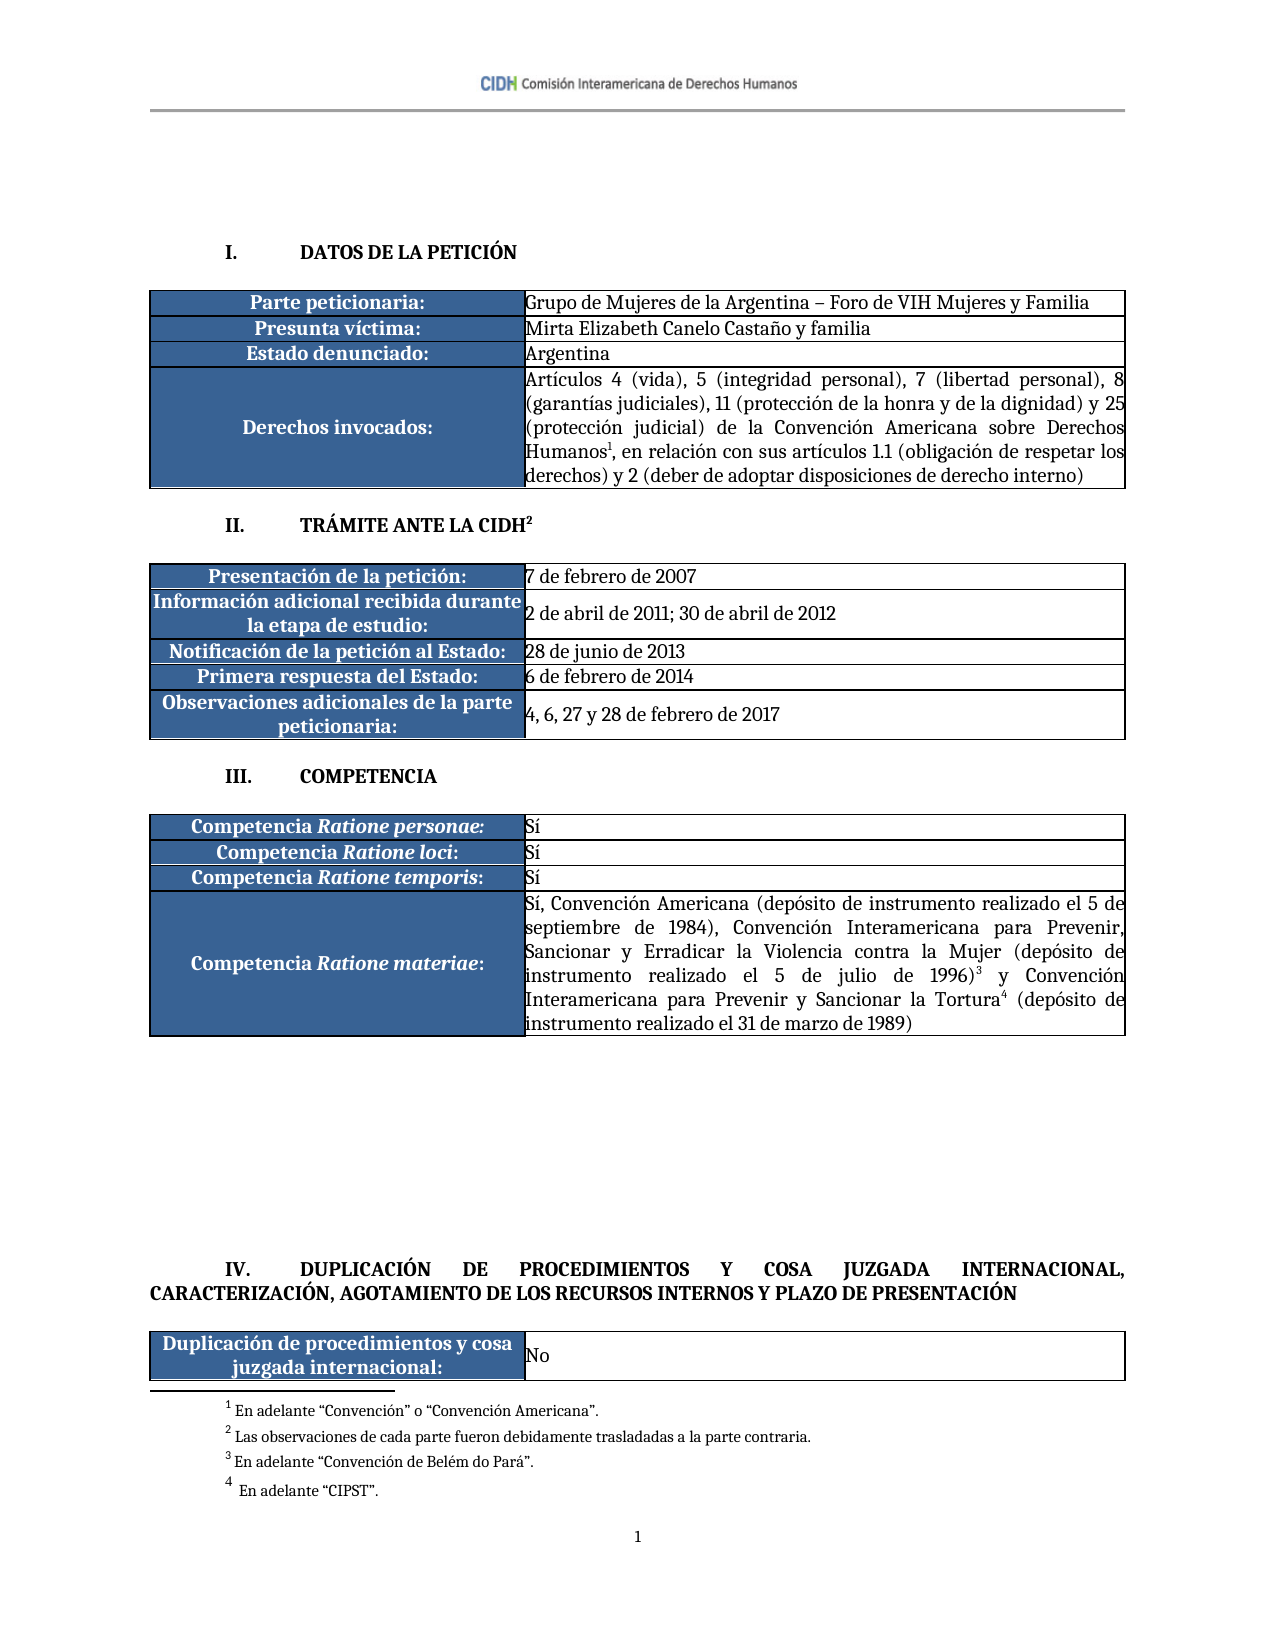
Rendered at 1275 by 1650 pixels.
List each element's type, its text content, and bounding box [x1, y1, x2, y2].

table_cell Información adicional recibida durante la etapa de estudio: [151, 590, 524, 638]
table_cell Sí [526, 841, 1124, 864]
table_cell Sí [526, 866, 1124, 890]
text II. TRÁMITE ANTE LA CIDH [150, 514, 1125, 538]
table_header Presentación de la petición: [151, 565, 524, 588]
text III. COMPETENCIA [150, 765, 1125, 789]
table_cell 6 de febrero de 2014 [526, 665, 1124, 689]
table_cell Competencia Ratione loci: [151, 841, 524, 864]
table_header Duplicación de procedimientos y cosa juzgada internacional: [151, 1332, 524, 1379]
table_cell 2 de abril de 2011; 30 de abril de 2012 [526, 590, 1124, 638]
table_header 7 de febrero de 2007 [526, 564, 1124, 588]
table_header Sí [526, 815, 1124, 839]
table_header Grupo de Mujeres de la Argentina – Foro de VIH Mujeres y Familia [526, 291, 1124, 315]
table_cell Artículos 4 (vida), 5 (integridad personal), 7 (libertad personal), 8 (garantías judiciales), 11 (protección de la honra y de la dignidad) y 25 (protección judicial) de la Convención Americana sobre Derechos Humanos, en relación con sus artículos 1.1 (obligación de respetar los derechos) y 2 (deber de adoptar disposiciones de derecho interno) [526, 368, 1124, 487]
table_cell Derechos invocados: [151, 368, 524, 487]
table_cell : [151, 317, 524, 341]
text IV. DUPLICACIÓN DE PROCEDIMIENTOS Y COSA JUZGADA INTERNACIONAL, CARACTERIZACIÓN, AGOTAMIENTO DE LOS RECURSOS INTERNOS Y PLAZO DE PRESENTACIÓN [150, 1258, 1125, 1306]
picture [475, 75, 800, 93]
table_cell Competencia Ratione materiae: [151, 892, 524, 1035]
table_cell Estado denunciado: [151, 342, 524, 366]
table_cell Primera respuesta del Estado: [151, 665, 524, 689]
table_cell Observaciones adicionales de la parte peticionaria: [151, 691, 524, 738]
table_header No [526, 1332, 1124, 1379]
table_cell Competencia Ratione temporis: [151, 866, 524, 890]
text I. DATOS DE LA PETICIÓN [150, 241, 1125, 265]
table_cell 4, 6, 27 y 28 de febrero de 2017 [526, 691, 1124, 738]
table_cell Mirta Elizabeth Canelo Castaño y familia [526, 317, 1124, 341]
table_cell Notificación de la petición al Estado: [151, 640, 524, 663]
table_header Competencia Ratione personae: [151, 815, 524, 839]
table_header Parte peticionaria: [151, 291, 524, 315]
table_cell Argentina [526, 342, 1124, 366]
table_cell 28 de junio de 2013 [526, 640, 1124, 663]
